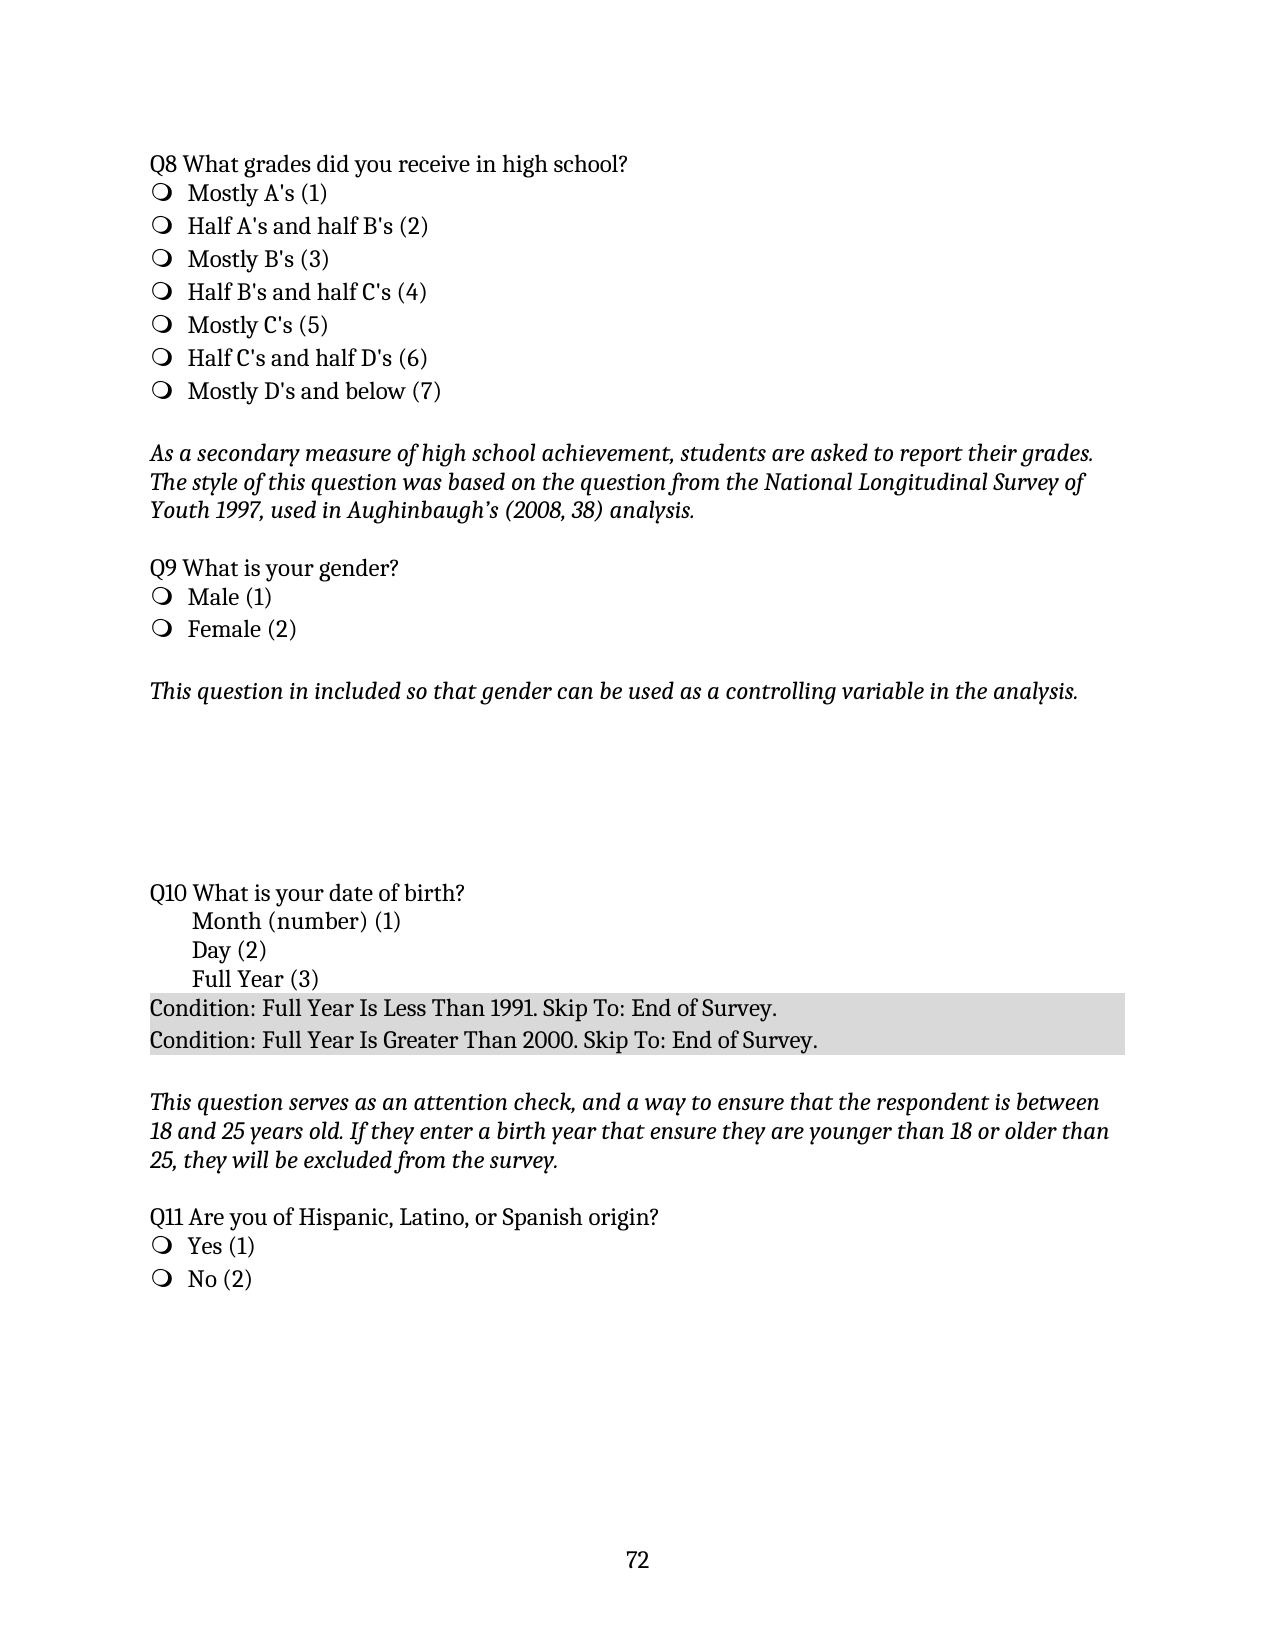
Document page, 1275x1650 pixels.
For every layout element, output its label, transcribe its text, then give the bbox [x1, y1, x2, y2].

text Condition: Full Year Is Less Than 1991. Skip To: End of Survey. [150, 993, 1125, 1022]
list Male (1) [150, 582, 1125, 611]
text This question serves as an attention check, and a way to ensure that the respondent is between 18 and 25 years old. If they enter a birth year that ensure they are younger than 18 or older than 25, they will be excluded from the survey. [150, 1088, 1125, 1174]
list Half A's and half B's (2) [150, 212, 1125, 241]
list Yes (1) [150, 1232, 1125, 1261]
text As a secondary measure of high school achievement, students are asked to report their grades. The style of this question was based on the question from the National Longitudinal Survey of Youth 1997, used in Aughinbaugh’s (2008, 38) analysis. [150, 439, 1125, 525]
list Full Year (3) [150, 965, 1125, 993]
text Q10 What is your date of birth? [150, 878, 1125, 907]
text Condition: Full Year Is Greater Than 2000. Skip To: End of Survey. [150, 1026, 1125, 1055]
list Mostly C's (5) [150, 311, 1125, 339]
list Month (number) (1) [150, 907, 1125, 936]
list Half C's and half D's (6) [150, 344, 1125, 373]
list Mostly D's and below (7) [150, 377, 1125, 406]
list Half B's and half C's (4) [150, 278, 1125, 307]
text Q11 Are you of Hispanic, Latino, or Spanish origin? [150, 1203, 1125, 1232]
text Q8 What grades did you receive in high school? [150, 150, 1125, 179]
text This question in included so that gender can be used as a controlling variable in the analysis. [150, 677, 1125, 706]
list Mostly B's (3) [150, 245, 1125, 273]
text Q9 What is your gender? [150, 554, 1125, 582]
list Day (2) [150, 936, 1125, 965]
list No (2) [150, 1265, 1125, 1294]
list Mostly A's (1) [150, 179, 1125, 207]
list Female (2) [150, 615, 1125, 644]
